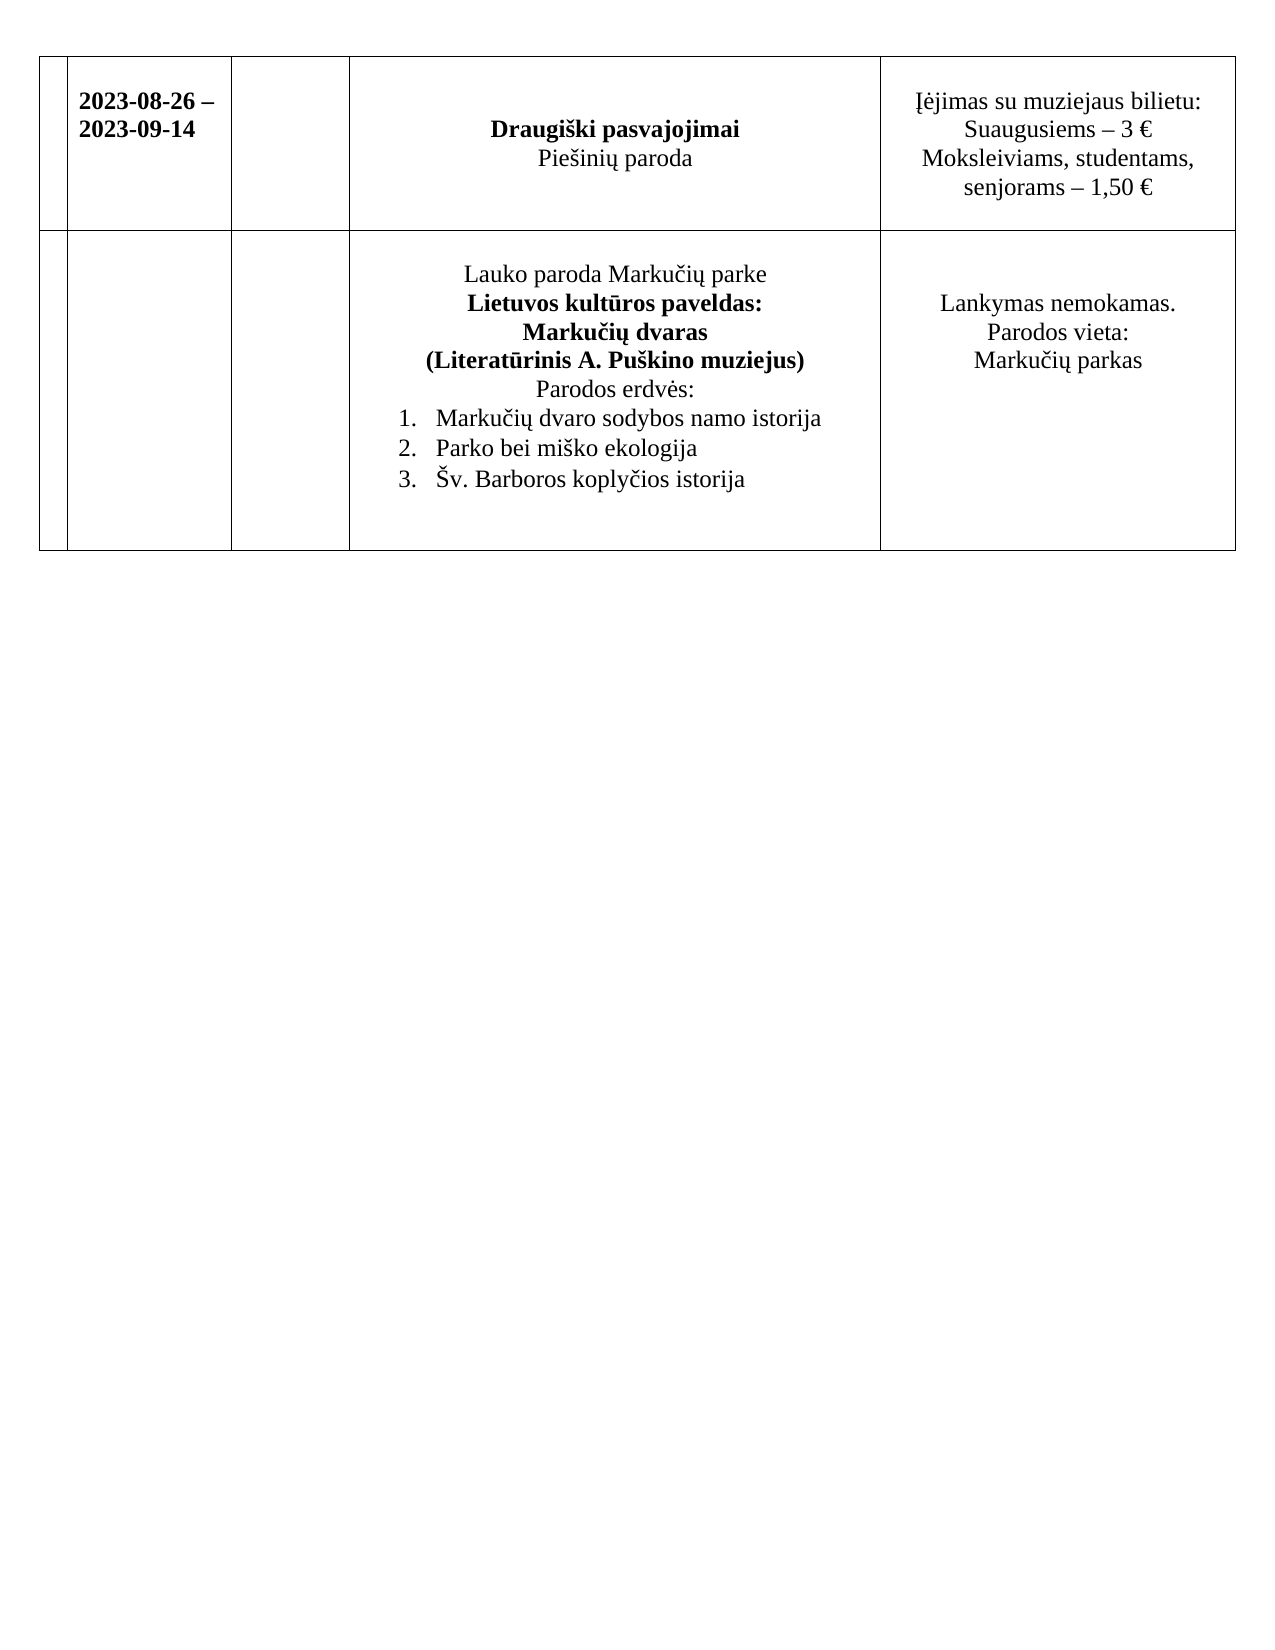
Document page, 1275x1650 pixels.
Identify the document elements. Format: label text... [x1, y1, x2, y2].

table_cell [40, 231, 67, 550]
table_cell Draugiški pasvajojimai Piešinių paroda [350, 57, 880, 229]
table_cell [232, 231, 349, 550]
table_cell Lankymas nemokamas. Parodos vieta: Markučių parkas [881, 231, 1235, 550]
table_cell 2023-08-26 – 2023-09-14 [68, 57, 231, 229]
table_cell [68, 231, 231, 550]
table_cell [232, 57, 349, 229]
table_cell [40, 57, 67, 229]
table_cell Lauko paroda Markučių parke Lietuvos kultūros paveldas: Markučių dvaras (Literatūrinis A. Puškino muziejus) Parodos erdvės: Markučių dvaro sodybos namo istorija Parko bei miško ekologija Šv. Barboros koplyčios istorija [350, 231, 880, 550]
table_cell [881, 57, 1235, 229]
